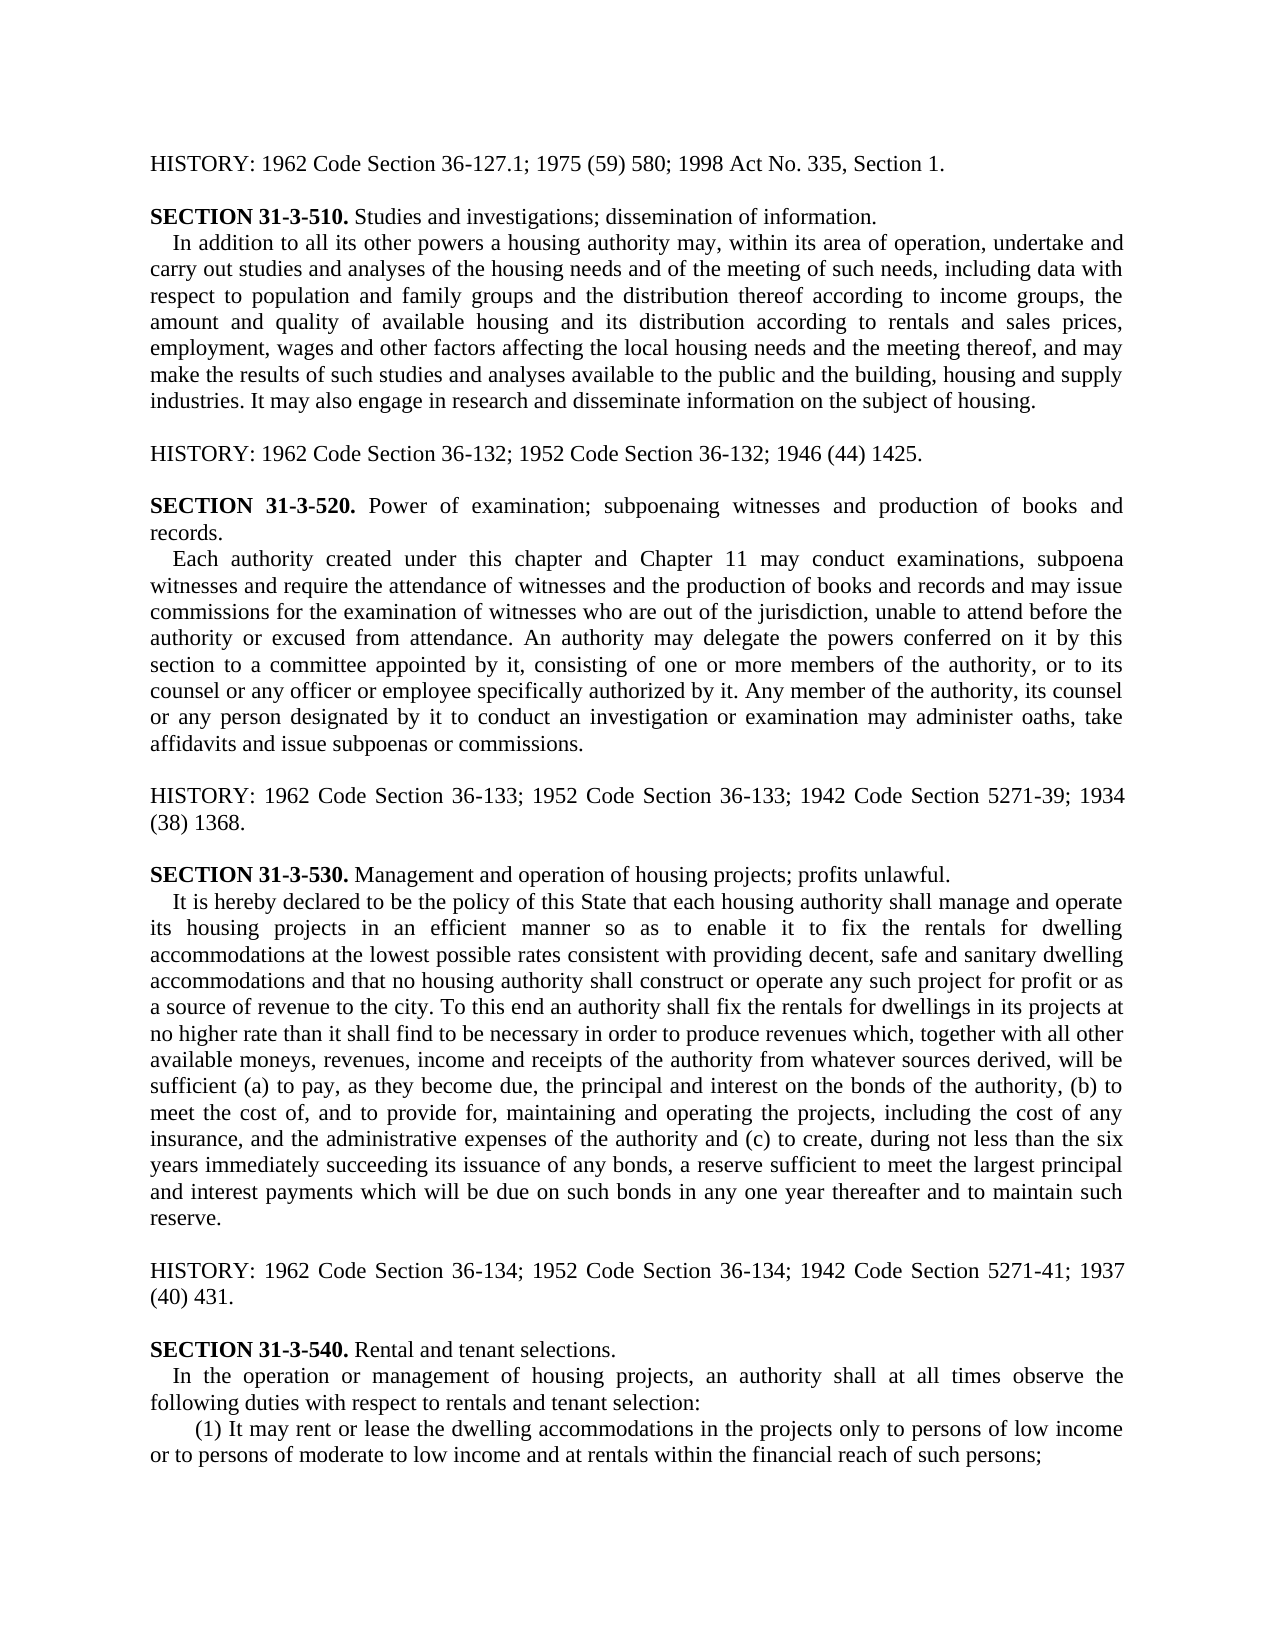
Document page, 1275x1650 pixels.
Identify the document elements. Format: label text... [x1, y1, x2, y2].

text (1) It may rent or lease the dwelling accommodations in the projects only to persons of low income or to persons of moderate to low income and at rentals within the financial reach of such persons; [150, 1415, 1125, 1468]
text HISTORY: 1962 Code Section 36-134; 1952 Code Section 36-134; 1942 Code Section 5271-41; 1937 (40) 431. [150, 1257, 1125, 1309]
text HISTORY: 1962 Code Section 36-132; 1952 Code Section 36-132; 1946 (44) 1425. [150, 440, 1125, 466]
text It is hereby declared to be the policy of this State that each housing authority shall manage and operate its housing projects in an efficient manner so as to enable it to fix the rentals for dwelling accommodations at the lowest possible rates consistent with providing decent, safe and sanitary dwelling accommodations and that no housing authority shall construct or operate any such project for profit or as a source of revenue to the city. To this end an authority shall fix the rentals for dwellings in its projects at no higher rate than it shall find to be necessary in order to produce revenues which, together with all other available moneys, revenues, income and receipts of the authority from whatever sources derived, will be sufficient (a) to pay, as they become due, the principal and interest on the bonds of the authority, (b) to meet the cost of, and to provide for, maintaining and operating the projects, including the cost of any insurance, and the administrative expenses of the authority and (c) to create, during not less than the six years immediately succeeding its issuance of any bonds, a reserve sufficient to meet the largest principal and interest payments which will be due on such bonds in any one year thereafter and to maintain such reserve. [150, 888, 1125, 1231]
text HISTORY: 1962 Code Section 36-127.1; 1975 (59) 580; 1998 Act No. 335, Section 1. [150, 150, 1125, 176]
text In the operation or management of housing projects, an authority shall at all times observe the following duties with respect to rentals and tenant selection: [150, 1362, 1125, 1415]
text SECTION 31-3-510. Studies and investigations; dissemination of information. [150, 203, 1125, 229]
text HISTORY: 1962 Code Section 36-133; 1952 Code Section 36-133; 1942 Code Section 5271-39; 1934 (38) 1368. [150, 782, 1125, 835]
text SECTION 31-3-520. Power of examination; subpoenaing witnesses and production of books and records. [150, 493, 1125, 545]
text Each authority created under this chapter and Chapter 11 may conduct examinations, subpoena witnesses and require the attendance of witnesses and the production of books and records and may issue commissions for the examination of witnesses who are out of the jurisdiction, unable to attend before the authority or excused from attendance. An authority may delegate the powers conferred on it by this section to a committee appointed by it, consisting of one or more members of the authority, or to its counsel or any officer or employee specifically authorized by it. Any member of the authority, its counsel or any person designated by it to conduct an investigation or examination may administer oaths, take affidavits and issue subpoenas or commissions. [150, 545, 1125, 756]
text In addition to all its other powers a housing authority may, within its area of operation, undertake and carry out studies and analyses of the housing needs and of the meeting of such needs, including data with respect to population and family groups and the distribution thereof according to income groups, the amount and quality of available housing and its distribution according to rentals and sales prices, employment, wages and other factors affecting the local housing needs and the meeting thereof, and may make the results of such studies and analyses available to the public and the building, housing and supply industries. It may also engage in research and disseminate information on the subject of housing. [150, 229, 1125, 413]
text SECTION 31-3-530. Management and operation of housing projects; profits unlawful. [150, 862, 1125, 888]
text SECTION 31-3-540. Rental and tenant selections. [150, 1336, 1125, 1362]
